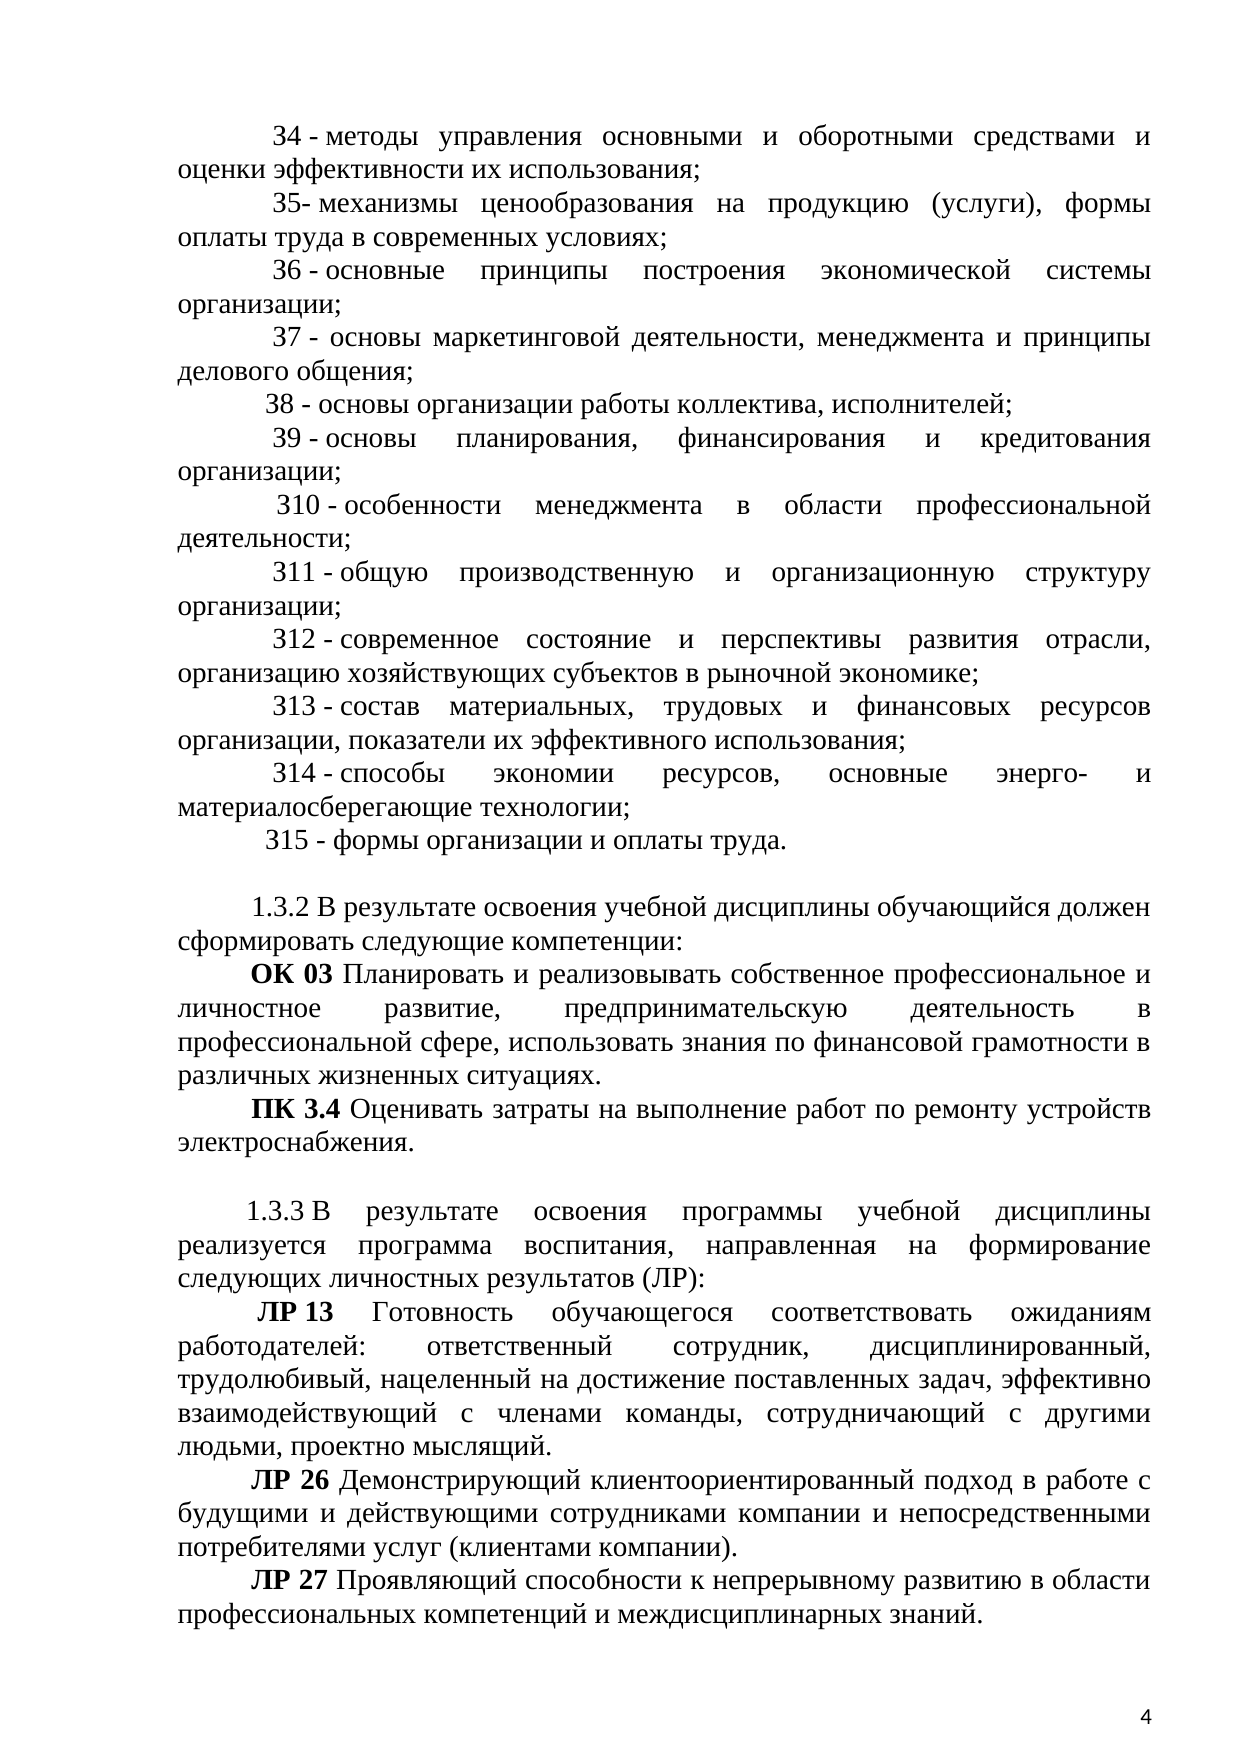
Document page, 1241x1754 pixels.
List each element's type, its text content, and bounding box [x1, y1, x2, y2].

text ЛР 26 Демонстрирующий клиентоориентированный подход в работе с будущими и действующими сотрудниками компании и непосредственными потребителями услуг (клиентами компании). [177, 1462, 1152, 1562]
text З10 - особенности менеджмента в области профессиональной деятельности; [177, 487, 1152, 554]
text З9 - основы планирования, финансирования и кредитования организации; [177, 420, 1152, 487]
text З14 - способы экономии ресурсов, основные энерго- и материалосберегающие технологии; [177, 755, 1152, 822]
text З4 - методы управления основными и оборотными средствами и оценки эффективности их использования; [177, 118, 1152, 185]
text 1.3.3 В результате освоения программы учебной дисциплины реализуется программа воспитания, направленная на формирование следующих личностных результатов (ЛР): [177, 1193, 1152, 1294]
text З6 - основные принципы построения экономической системы организации; [177, 252, 1152, 319]
text З7 - основы маркетинговой деятельности, менеджмента и принципы делового общения; [177, 319, 1152, 386]
text 1.3.2 В результате освоения учебной дисциплины обучающийся должен сформировать следующие компетенции: [177, 889, 1152, 957]
text З11 - общую производственную и организационную структуру организации; [177, 554, 1152, 621]
text ЛР 13 Готовность обучающегося соответствовать ожиданиям работодателей: ответственный сотрудник, дисциплинированный, трудолюбивый, нацеленный на достижение поставленных задач, эффективно взаимодействующий с членами команды, сотрудничающий с другими людьми, проектно мыслящий. [177, 1294, 1152, 1462]
text З5- механизмы ценообразования на продукцию (услуги), формы оплаты труда в современных условиях; [177, 185, 1152, 252]
text З12 - современное состояние и перспективы развития отрасли, организацию хозяйствующих субъектов в рыночной экономике; [177, 621, 1152, 688]
text З13 - состав материальных, трудовых и финансовых ресурсов организации, показатели их эффективного использования; [177, 688, 1152, 755]
text ПК 3.4 Оценивать затраты на выполнение работ по ремонту устройств электроснабжения. [177, 1091, 1152, 1158]
text ОК 03 Планировать и реализовывать собственное профессиональное и личностное развитие, предпринимательскую деятельность в профессиональной сфере, использовать знания по финансовой грамотности в различных жизненных ситуациях. [177, 957, 1152, 1091]
text З8 - основы организации работы коллектива, исполнителей; [177, 386, 1152, 420]
text ЛР 27 Проявляющий способности к непрерывному развитию в области профессиональных компетенций и междисциплинарных знаний. [177, 1562, 1152, 1629]
text З15 - формы организации и оплаты труда. [177, 822, 1152, 856]
